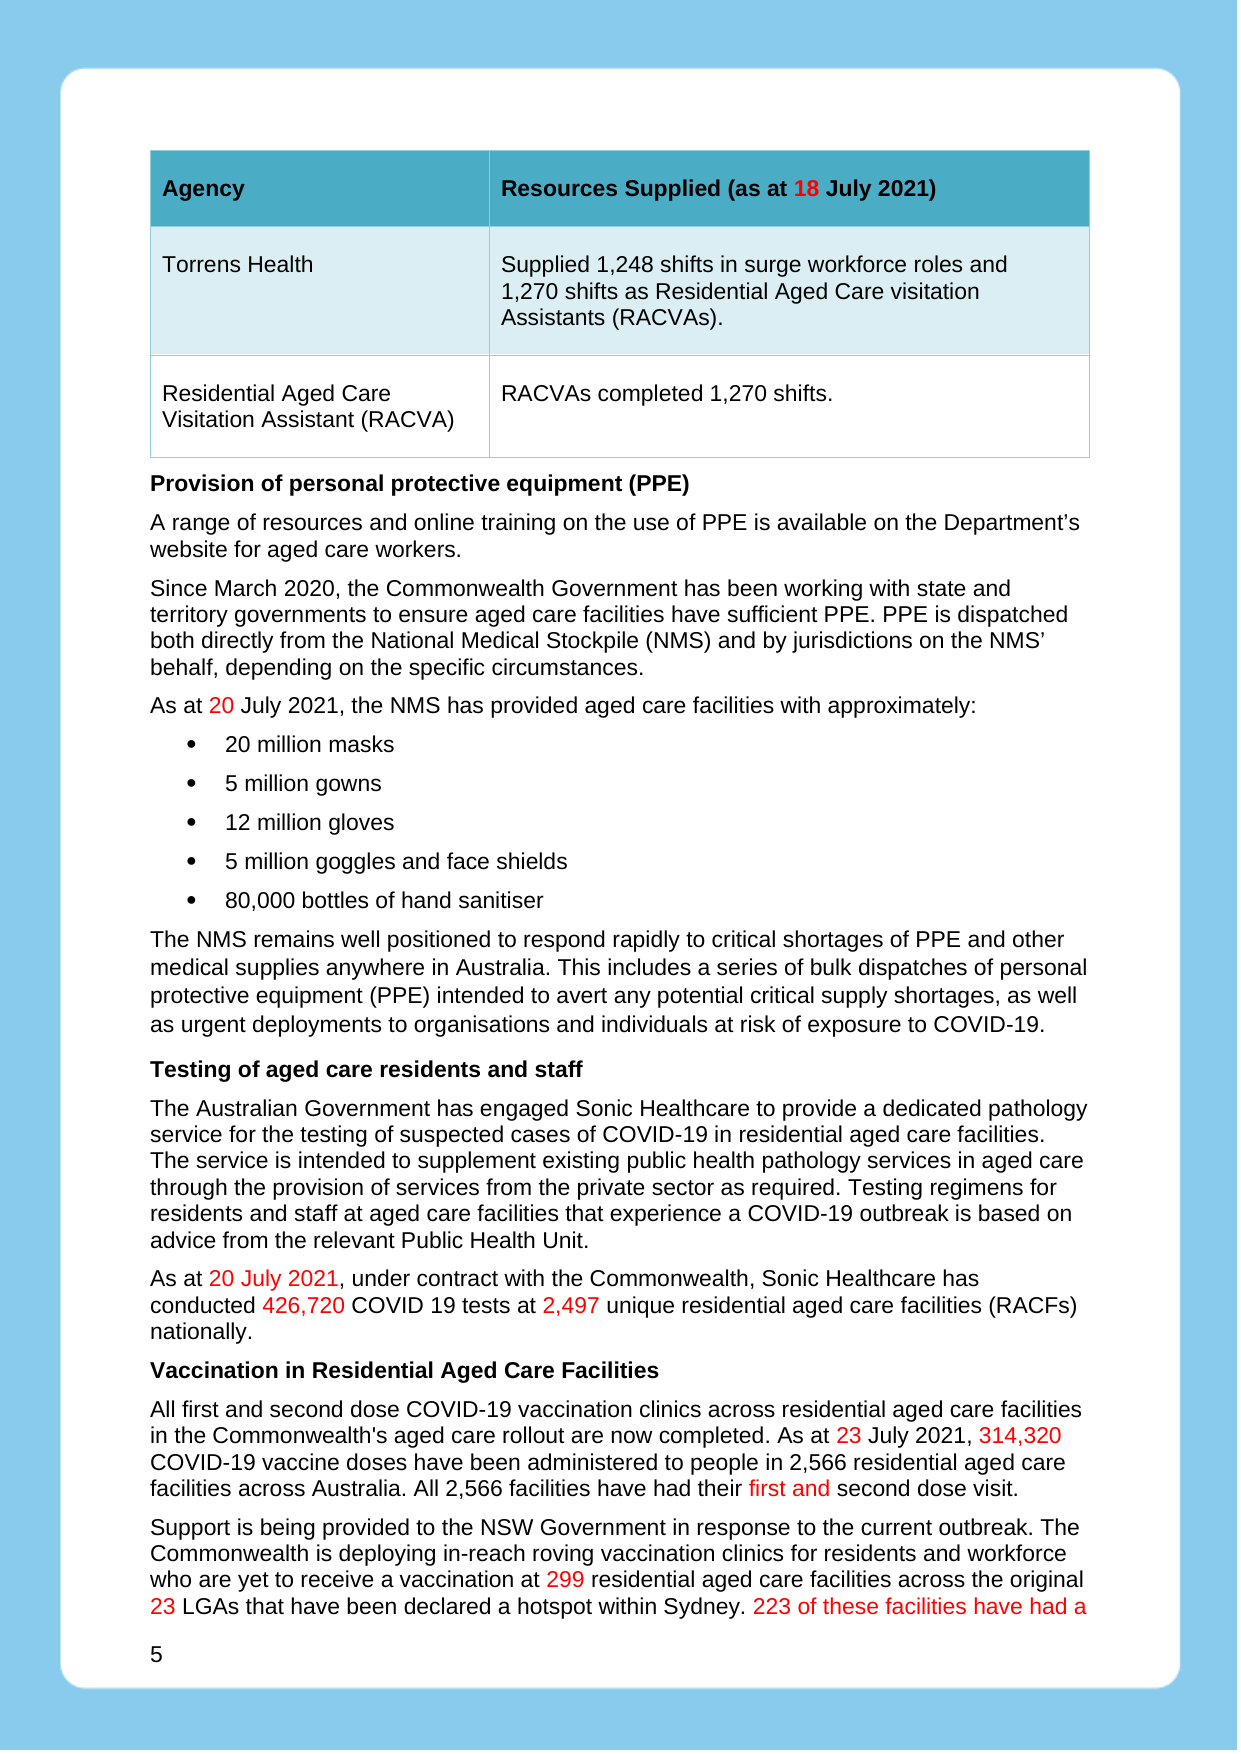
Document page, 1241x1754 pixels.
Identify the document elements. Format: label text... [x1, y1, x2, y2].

table_cell RACVAs completed 1,270 shifts. [490, 356, 1089, 457]
text Since March 2020, the Commonwealth Government has been working with state and territory governments to ensure aged care facilities have sufficient PPE. PPE is dispatched both directly from the National Medical Stockpile (NMS) and by jurisdictions on the NMS’ behalf, depending on the specific circumstances. [150, 574, 1090, 680]
picture [0, 0, 1238, 1750]
list 20 million masks [187, 731, 1090, 758]
subtitle Provision of personal protective equipment (PPE) [150, 470, 1090, 497]
table_cell Supplied 1,248 shifts in surge workforce roles and 1,270 shifts as Residential Aged Care visitation Assistants (RACVAs). [490, 227, 1089, 354]
table_header Resources Supplied (as at 18 July 2021) [490, 151, 1089, 226]
text As at 20 July 2021, under contract with the Commonwealth, Sonic Healthcare has conducted 426,720 COVID 19 tests at 2,497 unique residential aged care facilities (RACFs) nationally. [150, 1265, 1090, 1344]
text A range of resources and online training on the use of PPE is available on the Department’s website for aged care workers. [150, 509, 1090, 562]
text All first and second dose COVID-19 vaccination clinics across residential aged care facilities in the Commonwealth's aged care rollout are now completed. As at 23 July 2021, 314,320 COVID-19 vaccine doses have been administered to people in 2,566 residential aged care facilities across Australia. All 2,566 facilities have had their first and second dose visit. [150, 1396, 1090, 1501]
text As at 20 July 2021, the NMS has provided aged care facilities with approximately: [150, 692, 1090, 719]
subtitle Vaccination in Residential Aged Care Facilities [150, 1357, 1090, 1383]
text The Australian Government has engaged Sonic Healthcare to provide a dedicated pathology service for the testing of suspected cases of COVID-19 in residential aged care facilities. The service is intended to supplement existing public health pathology services in aged care through the provision of services from the private sector as required. Testing regimens for residents and staff at aged care facilities that experience a COVID-19 outbreak is based on advice from the relevant Public Health Unit. [150, 1095, 1090, 1253]
table_cell Residential Aged Care Visitation Assistant (RACVA) [151, 356, 489, 457]
text The NMS remains well positioned to respond rapidly to critical shortages of PPE and other medical supplies anywhere in Australia. This includes a series of bulk dispatches of personal protective equipment (PPE) intended to avert any potential critical supply shortages, as well as urgent deployments to organisations and individuals at risk of exposure to COVID-19. [150, 926, 1090, 1037]
subtitle Testing of aged care residents and staff [150, 1056, 1090, 1082]
list 80,000 bottles of hand sanitiser [187, 887, 1090, 913]
list 5 million goggles and face shields [187, 848, 1090, 874]
list 12 million gloves [187, 809, 1090, 835]
table_header Agency [151, 151, 489, 226]
list 5 million gowns [187, 770, 1090, 796]
table_cell Torrens Health [151, 227, 489, 354]
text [150, 1514, 1090, 1619]
